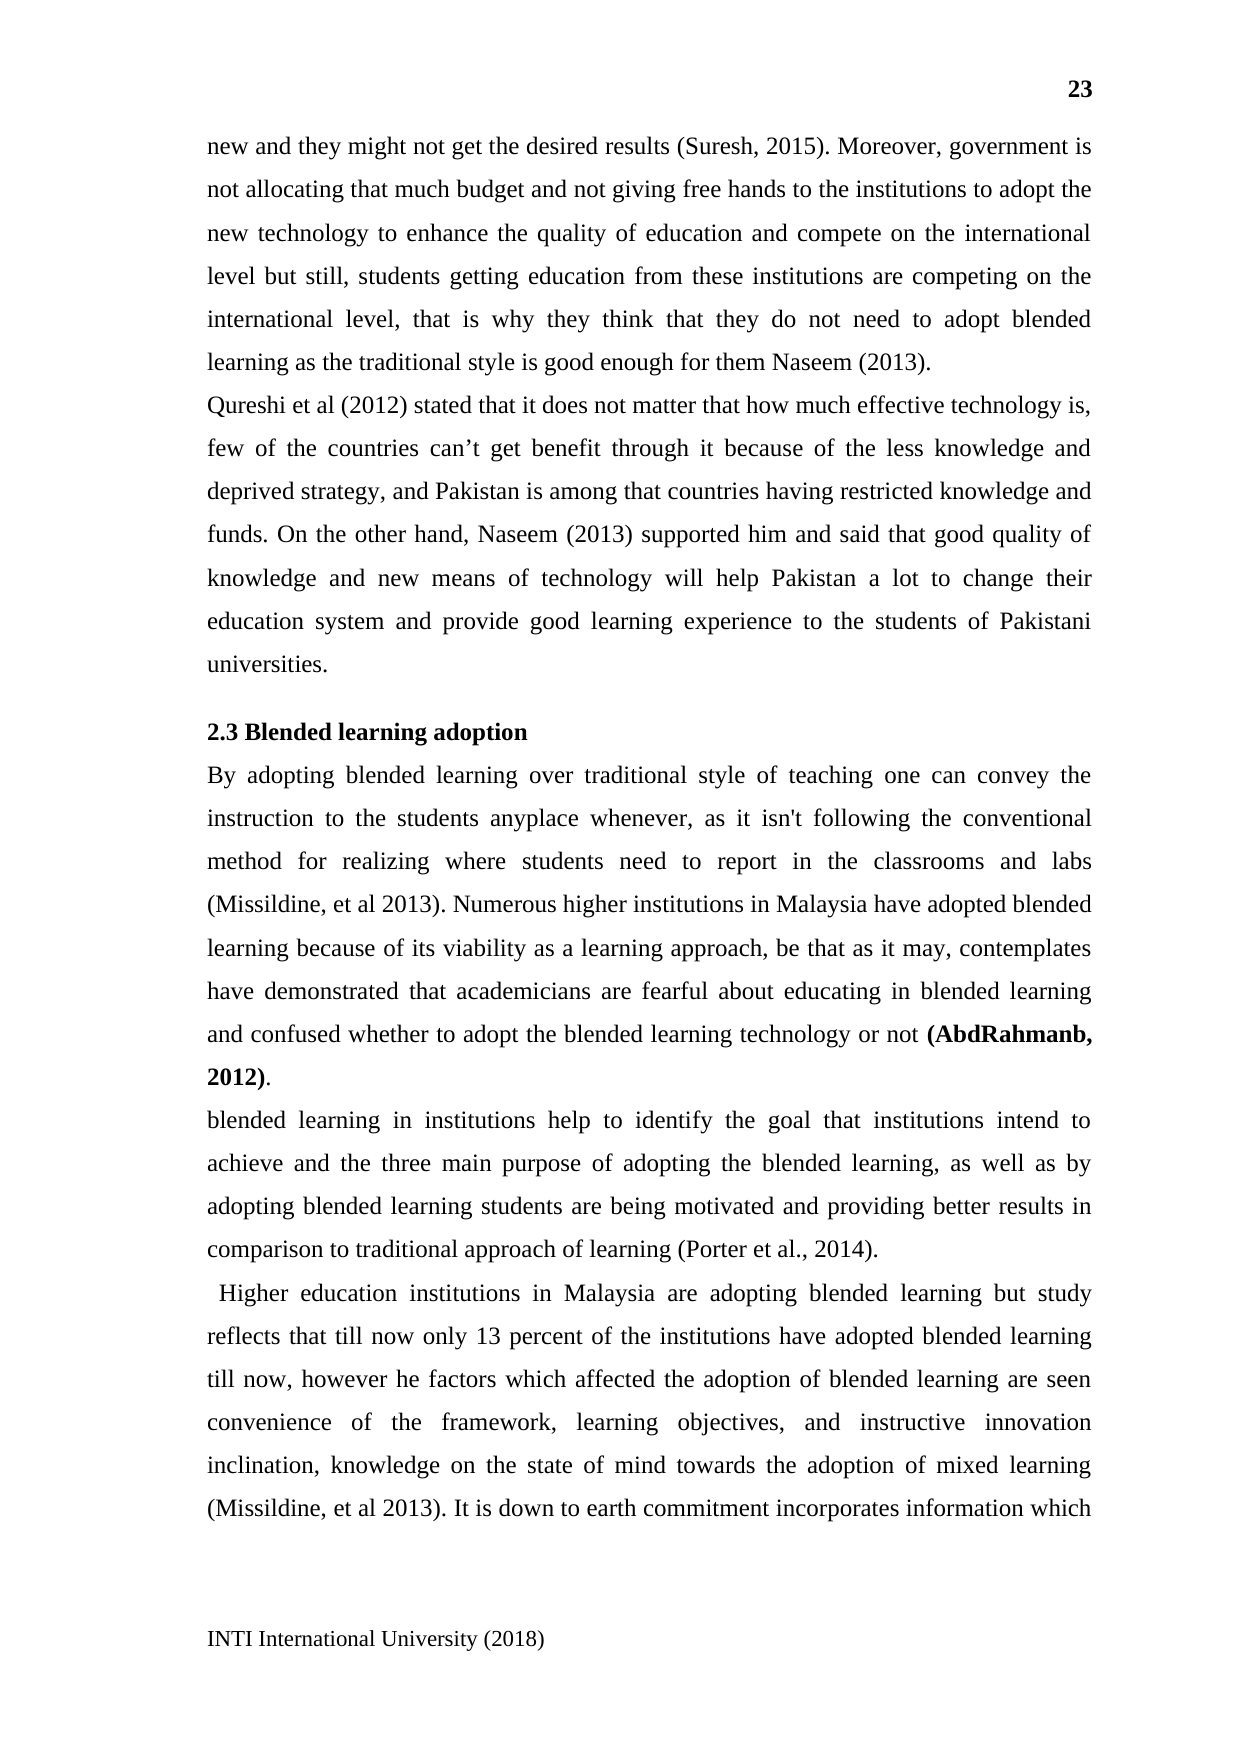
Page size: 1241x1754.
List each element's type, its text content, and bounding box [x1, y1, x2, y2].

text Qureshi et al (2012) stated that it does not matter that how much effective technology is, few of the countries can’t get benefit through it because of the less knowledge and deprived strategy, and Pakistan is among that countries having restricted knowledge and funds. On the other hand, Naseem (2013) supported him and said that good quality of knowledge and new means of technology will help Pakistan a lot to change their education system and provide good learning experience to the students of Pakistani universities. [207, 390, 1092, 678]
text blended learning in institutions help to identify the goal that institutions intend to achieve and the three main purpose of adopting the blended learning, as well as by adopting blended learning students are being motivated and providing better results in comparison to traditional approach of learning (Porter et al., 2014). [207, 1105, 1092, 1263]
text By adopting blended learning over traditional style of teaching one can convey the instruction to the students anyplace whenever, as it isn't following the conventional method for realizing where students need to report in the classrooms and labs (Missildine, et al 2013). Numerous higher institutions in Malaysia have adopted blended learning because of its viability as a learning approach, be that as it may, contemplates have demonstrated that academicians are fearful about educating in blended learning and confused whether to adopt the blended learning technology or not . [207, 760, 1092, 1091]
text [207, 131, 1092, 376]
subtitle 2.3 Blended learning adoption [207, 717, 1092, 746]
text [207, 1278, 1092, 1522]
